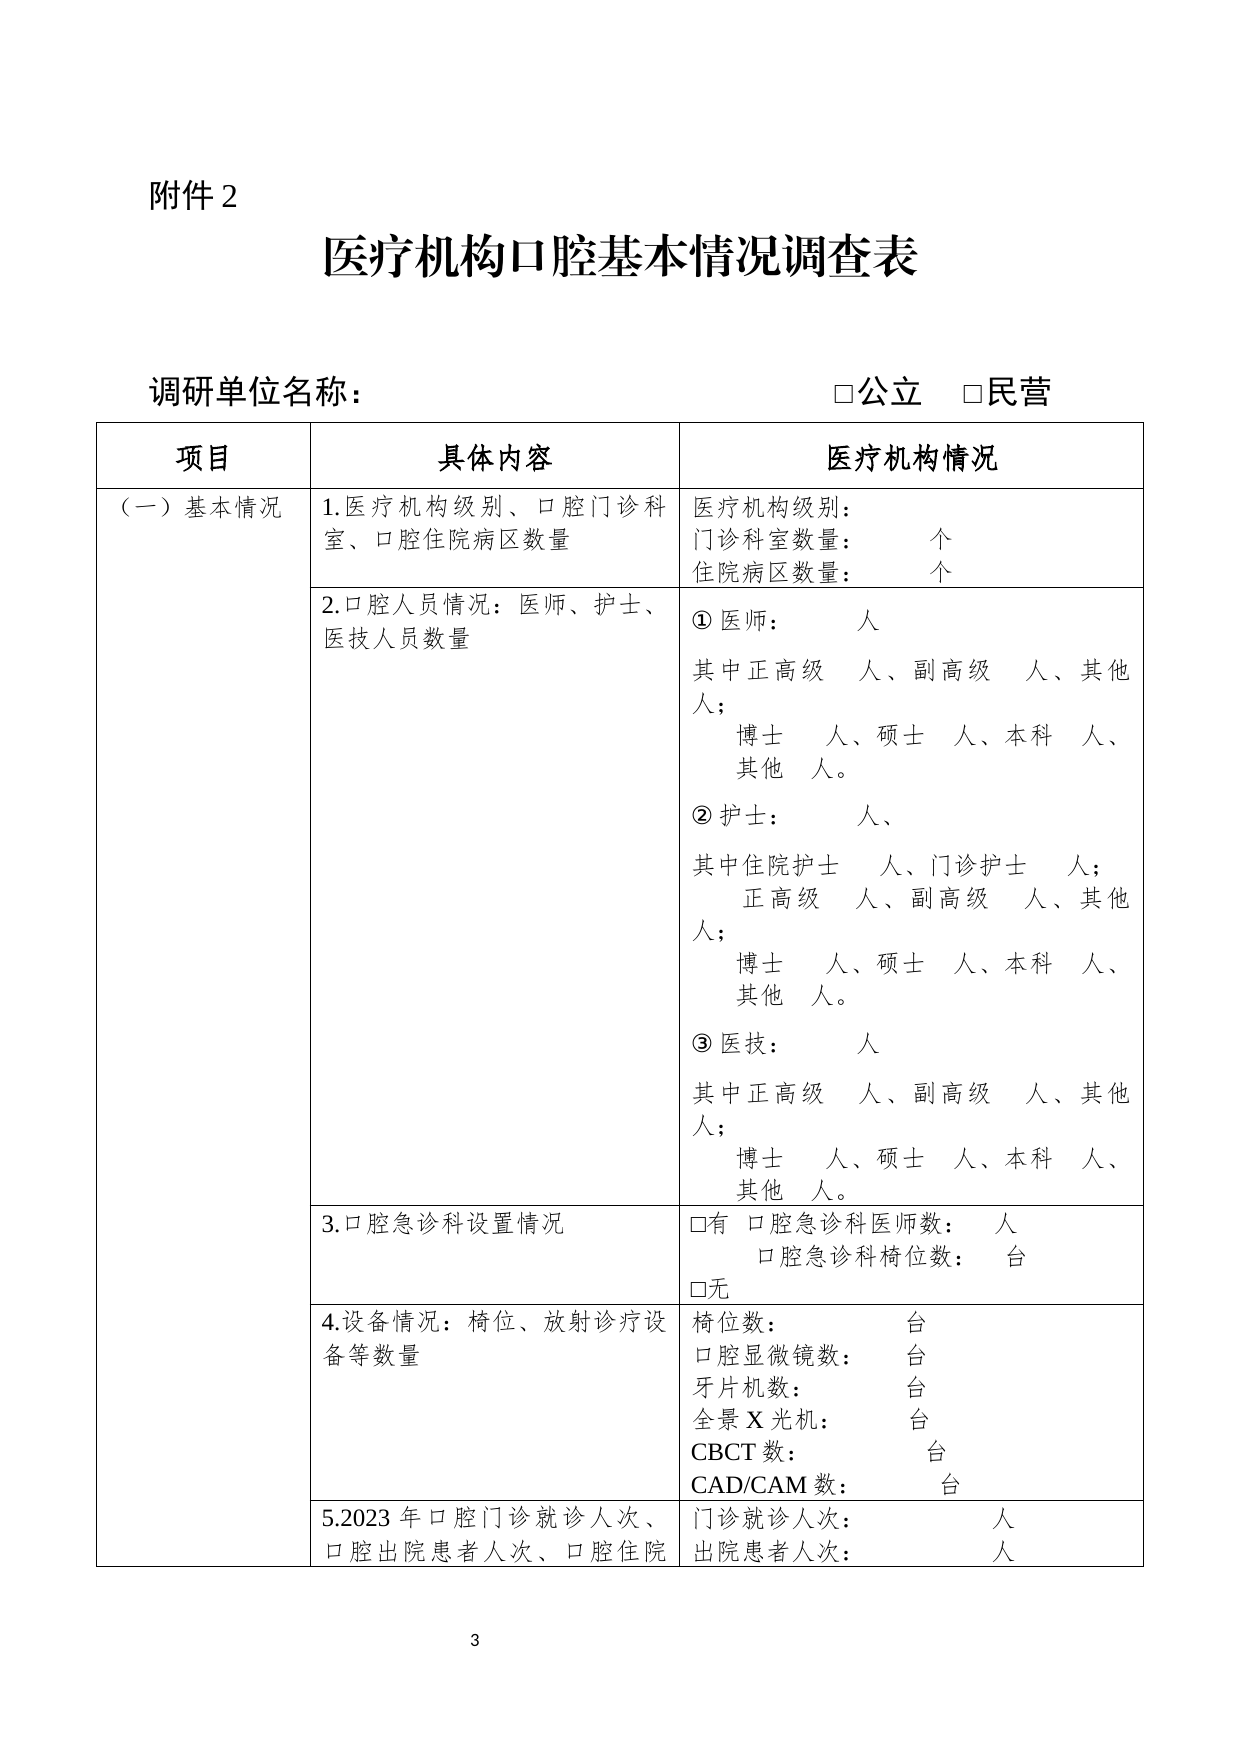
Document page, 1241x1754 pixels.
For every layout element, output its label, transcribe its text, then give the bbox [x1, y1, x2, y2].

table_header 医疗机构情况 [680, 423, 1143, 488]
text 医疗机构口腔基本情况调查表 [148, 227, 1092, 292]
text 调研单位名称： □公立 □民营 [148, 357, 1092, 422]
table_cell 1.医疗机构级别、口腔门诊科室、口腔住院病区数量 [311, 489, 679, 587]
text 附件2 [148, 162, 1092, 227]
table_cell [311, 1501, 679, 1566]
table_cell 椅位数： 台 口腔显微镜数： 台 牙片机数： 台 全景X光机： 台 CBCT数： 台 CAD/CAM数： 台 [680, 1305, 1143, 1500]
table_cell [680, 1501, 1143, 1566]
table_header 项目 [97, 423, 310, 488]
table_cell 2.口腔人员情况：医师、护士、医技人员数量 [311, 588, 679, 1205]
table_cell □有 口腔急诊科医师数： 人 口腔急诊科椅位数： 台 □无 [680, 1206, 1143, 1304]
table_cell 医疗机构级别： 门诊科室数量： 个 住院病区数量： 个 [680, 489, 1143, 587]
table_header 具体内容 [311, 423, 679, 488]
table_cell ①医师： 人 其中正高级 人、副高级 人、其他 人； 博士 人、硕士 人、本科 人、其他 人。 ②护士： 人、 其中住院护士 人、门诊护士 人； 正高级 人、副高级 人、其他 人； 博士 人、硕士 人、本科 人、其他 人。 ③医技： 人 其中正高级 人、副高级 人、其他 人； 博士 人、硕士 人、本科 人、其他 人。 [680, 588, 1143, 1205]
table_cell 3.口腔急诊科设置情况 [311, 1206, 679, 1304]
table_cell 4.设备情况：椅位、放射诊疗设备等数量 [311, 1305, 679, 1500]
table_cell （一）基本情况 [97, 489, 310, 1566]
